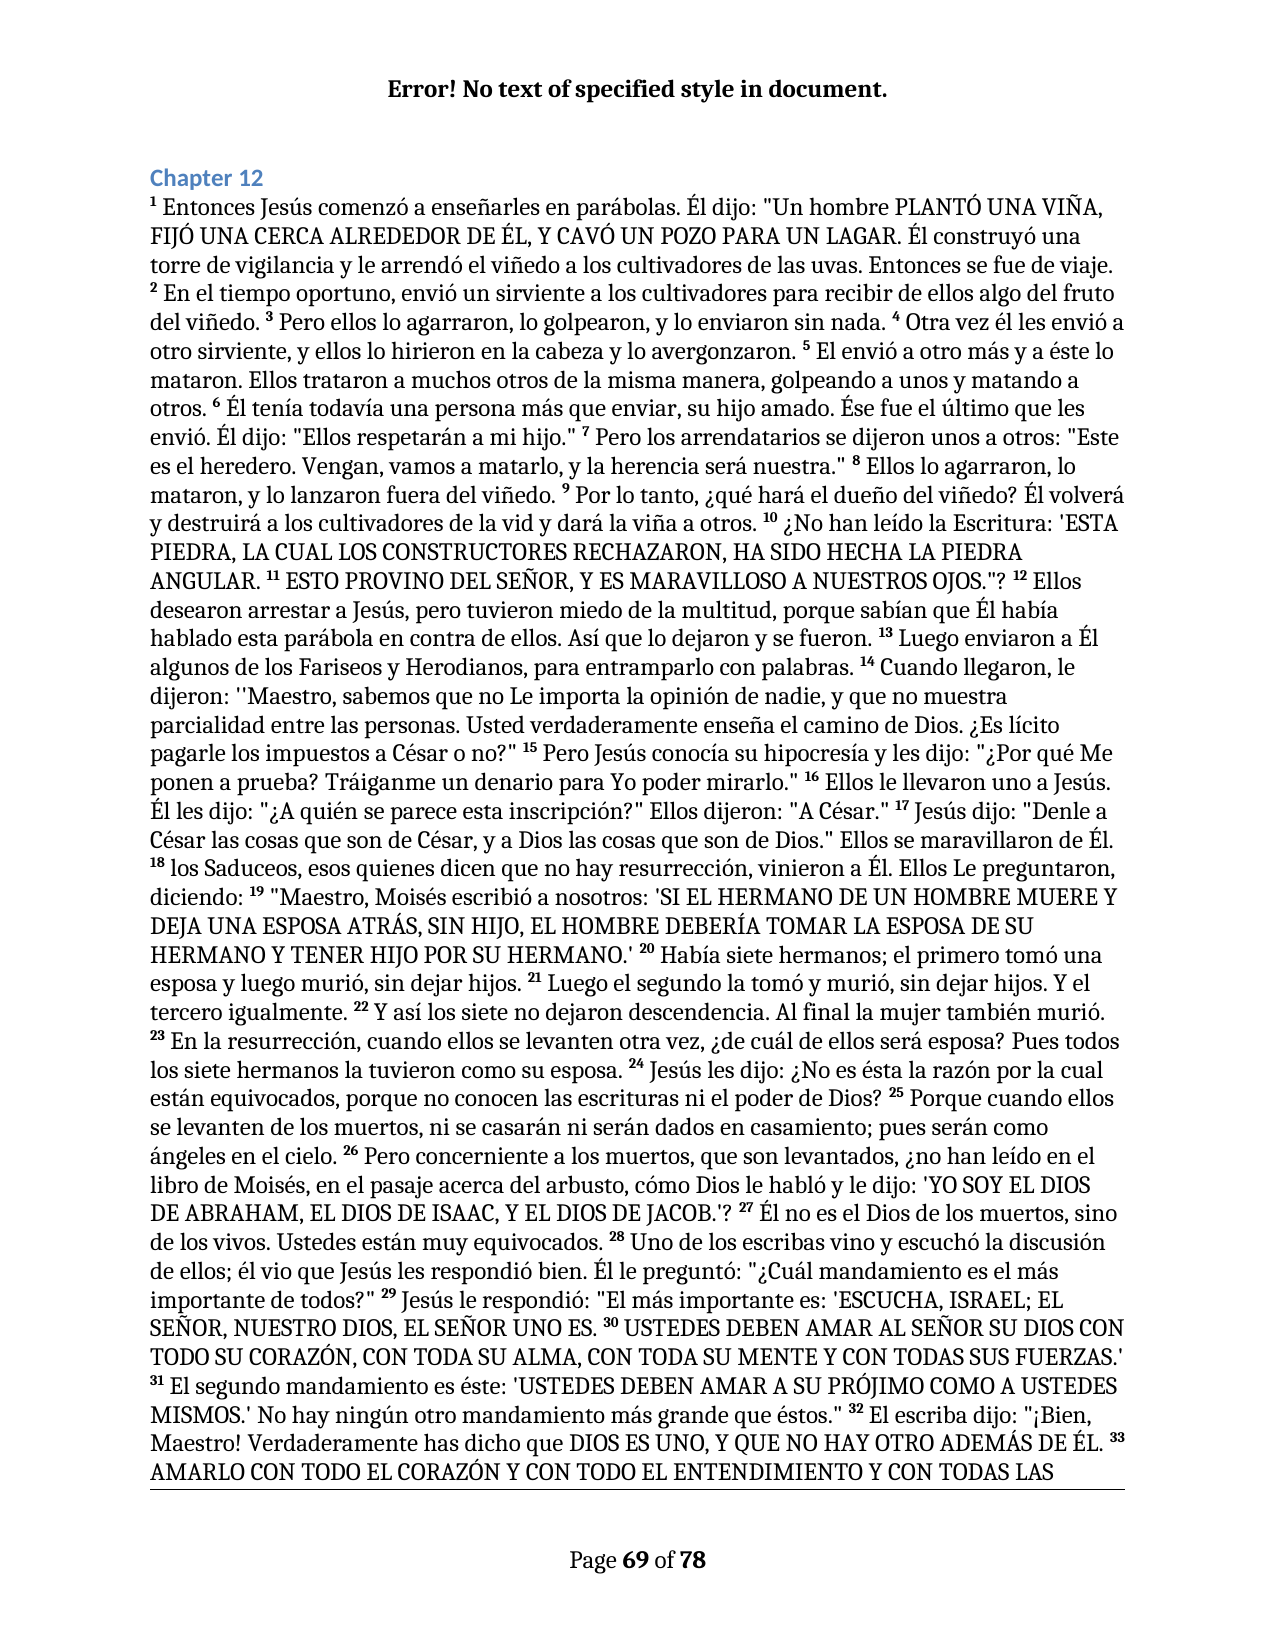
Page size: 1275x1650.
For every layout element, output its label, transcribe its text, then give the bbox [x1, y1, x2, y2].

subtitle Chapter 12 [150, 162, 1125, 193]
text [150, 193, 1125, 1489]
